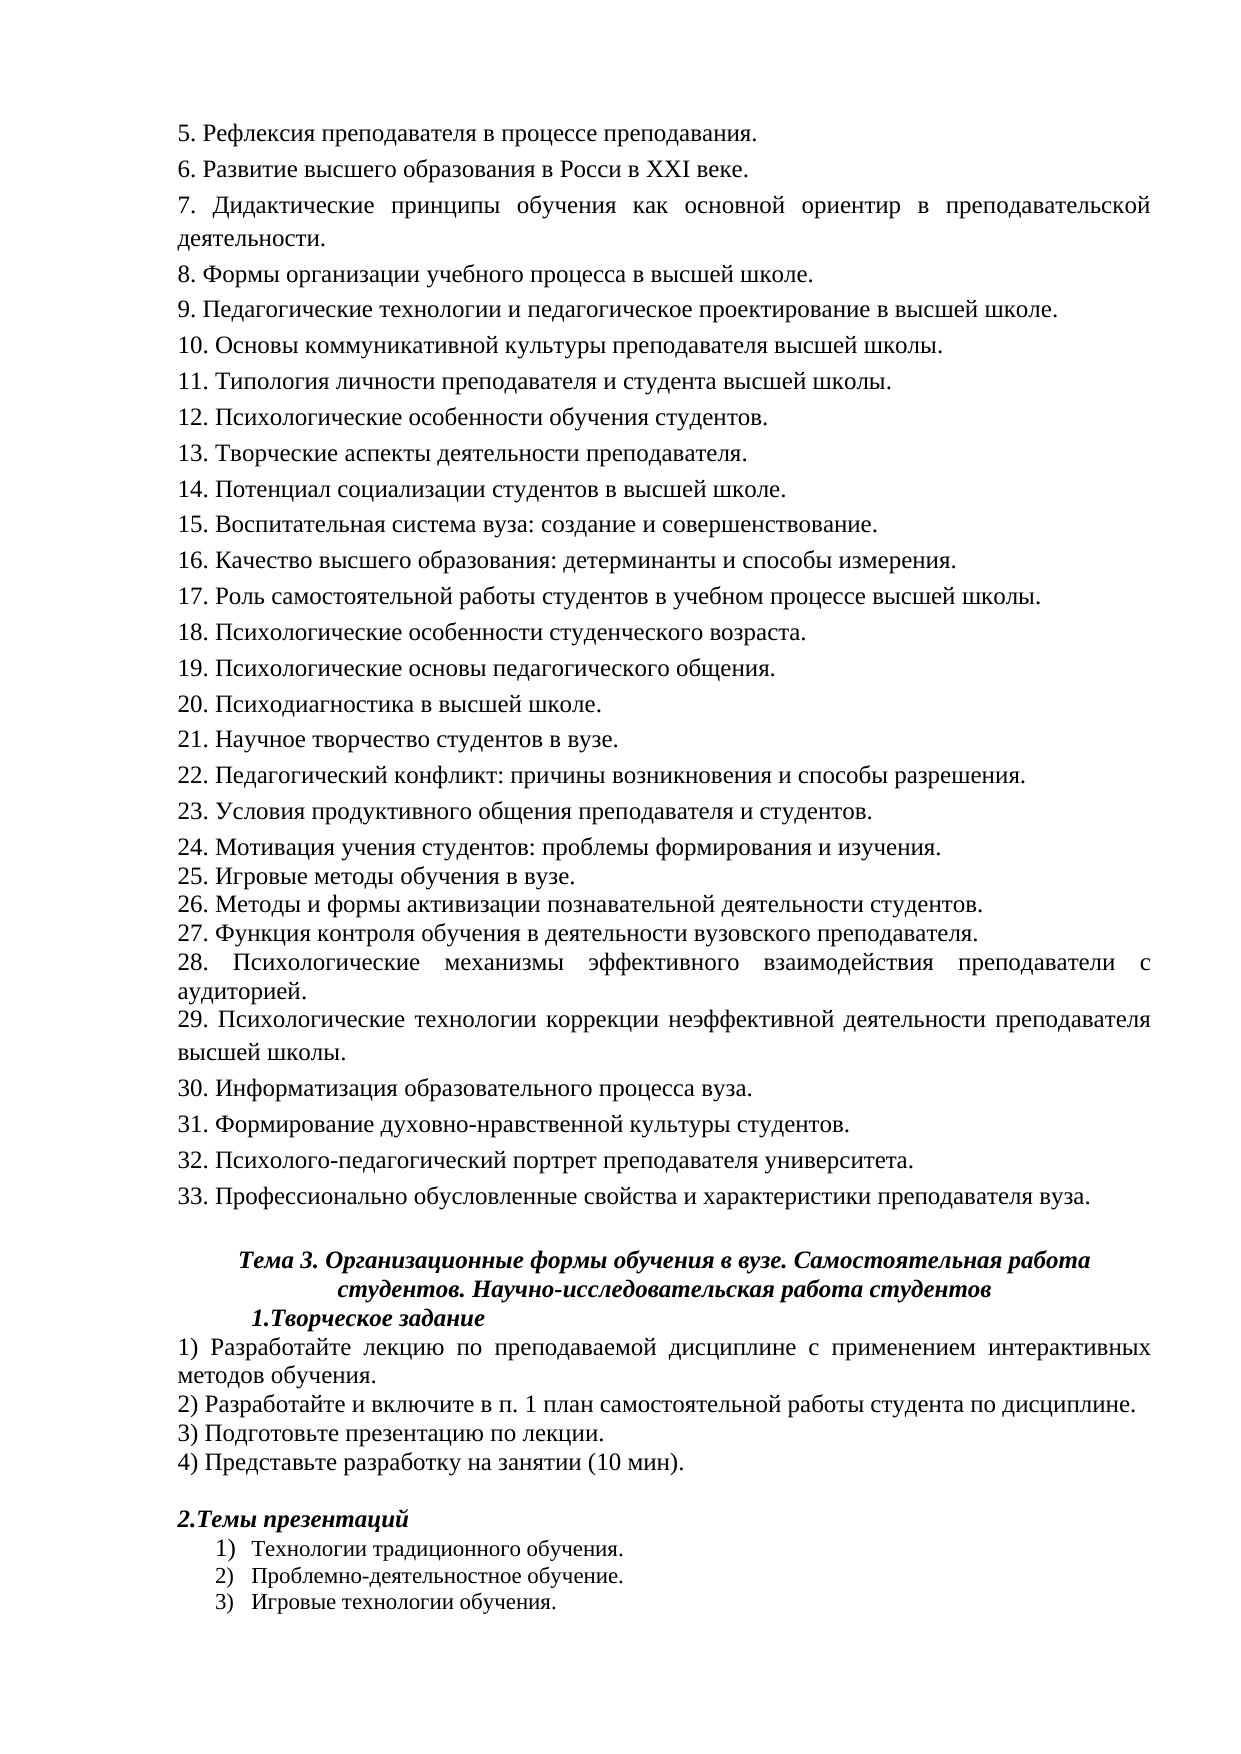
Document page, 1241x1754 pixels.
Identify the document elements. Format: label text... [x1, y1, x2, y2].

text 19. Психологические основы педагогического общения. [177, 653, 1152, 682]
text 25. Игровые методы обучения в вузе. [177, 861, 1152, 889]
text 1) Разработайте лекцию по преподаваемой дисциплине с применением интерактивных методов обучения. [177, 1332, 1152, 1389]
list Проблемно-деятельностное обучение. [215, 1562, 1152, 1588]
text 2) Разработайте и включите в п. 1 план самостоятельной работы студента по дисциплине. [177, 1389, 1152, 1418]
text 1.Творческое задание [177, 1303, 1152, 1332]
text 13. Творческие аспекты деятельности преподавателя. [177, 438, 1152, 467]
text 32. Психолого-педагогический портрет преподавателя университета. [177, 1145, 1152, 1174]
text 21. Научное творчество студентов в вузе. [177, 724, 1152, 753]
text 15. Воспитательная система вуза: создание и совершенствование. [177, 509, 1152, 538]
text 27. Функция контроля обучения в деятельности вузовского преподавателя. [177, 918, 1152, 947]
text 14. Потенциал социализации студентов в высшей школе. [177, 474, 1152, 502]
text 6. Развитие высшего образования в Росси в XXI веке. [177, 154, 1152, 183]
text Тема 3. Организационные формы обучения в вузе. Самостоятельная работа студентов. Научно-исследовательская работа студентов [177, 1245, 1152, 1303]
text 2.Темы презентаций [177, 1504, 1152, 1533]
text 26. Методы и формы активизации познавательной деятельности студентов. [177, 889, 1152, 918]
text 28. Психологические механизмы эффективного взаимодействия преподаватели с аудиторией. [177, 947, 1152, 1004]
text 9. Педагогические технологии и педагогическое проектирование в высшей школе. [177, 294, 1152, 323]
text 3) Подготовьте презентацию по лекции. [177, 1418, 1152, 1447]
text 24. Мотивация учения студентов: проблемы формирования и изучения. [177, 832, 1152, 861]
text 23. Условия продуктивного общения преподавателя и студентов. [177, 796, 1152, 825]
list Технологии традиционного обучения. [215, 1533, 1152, 1562]
text 16. Качество высшего образования: детерминанты и способы измерения. [177, 545, 1152, 574]
text 5. Рефлексия преподавателя в процессе преподавания. [177, 118, 1152, 147]
text 22. Педагогический конфликт: причины возникновения и способы разрешения. [177, 760, 1152, 789]
text 10. Основы коммуникативной культуры преподавателя высшей школы. [177, 330, 1152, 359]
text 11. Типология личности преподавателя и студента высшей школы. [177, 366, 1152, 395]
text 7. Дидактические принципы обучения как основной ориентир в преподавательской деятельности. [177, 190, 1152, 252]
text 30. Информатизация образовательного процесса вуза. [177, 1073, 1152, 1102]
text 17. Роль самостоятельной работы студентов в учебном процессе высшей школы. [177, 581, 1152, 610]
text 20. Психодиагностика в высшей школе. [177, 689, 1152, 717]
text 33. Профессионально обусловленные свойства и характеристики преподавателя вуза. [177, 1181, 1152, 1209]
text 18. Психологические особенности студенческого возраста. [177, 617, 1152, 646]
list Игровые технологии обучения. [215, 1588, 1152, 1614]
text 31. Формирование духовно-нравственной культуры студентов. [177, 1109, 1152, 1138]
text 12. Психологические особенности обучения студентов. [177, 402, 1152, 431]
text 29. Психологические технологии коррекции неэффективной деятельности преподавателя высшей школы. [177, 1004, 1152, 1066]
text 4) Представьте разработку на занятии (10 мин). [177, 1447, 1152, 1475]
text 8. Формы организации учебного процесса в высшей школе. [177, 259, 1152, 287]
